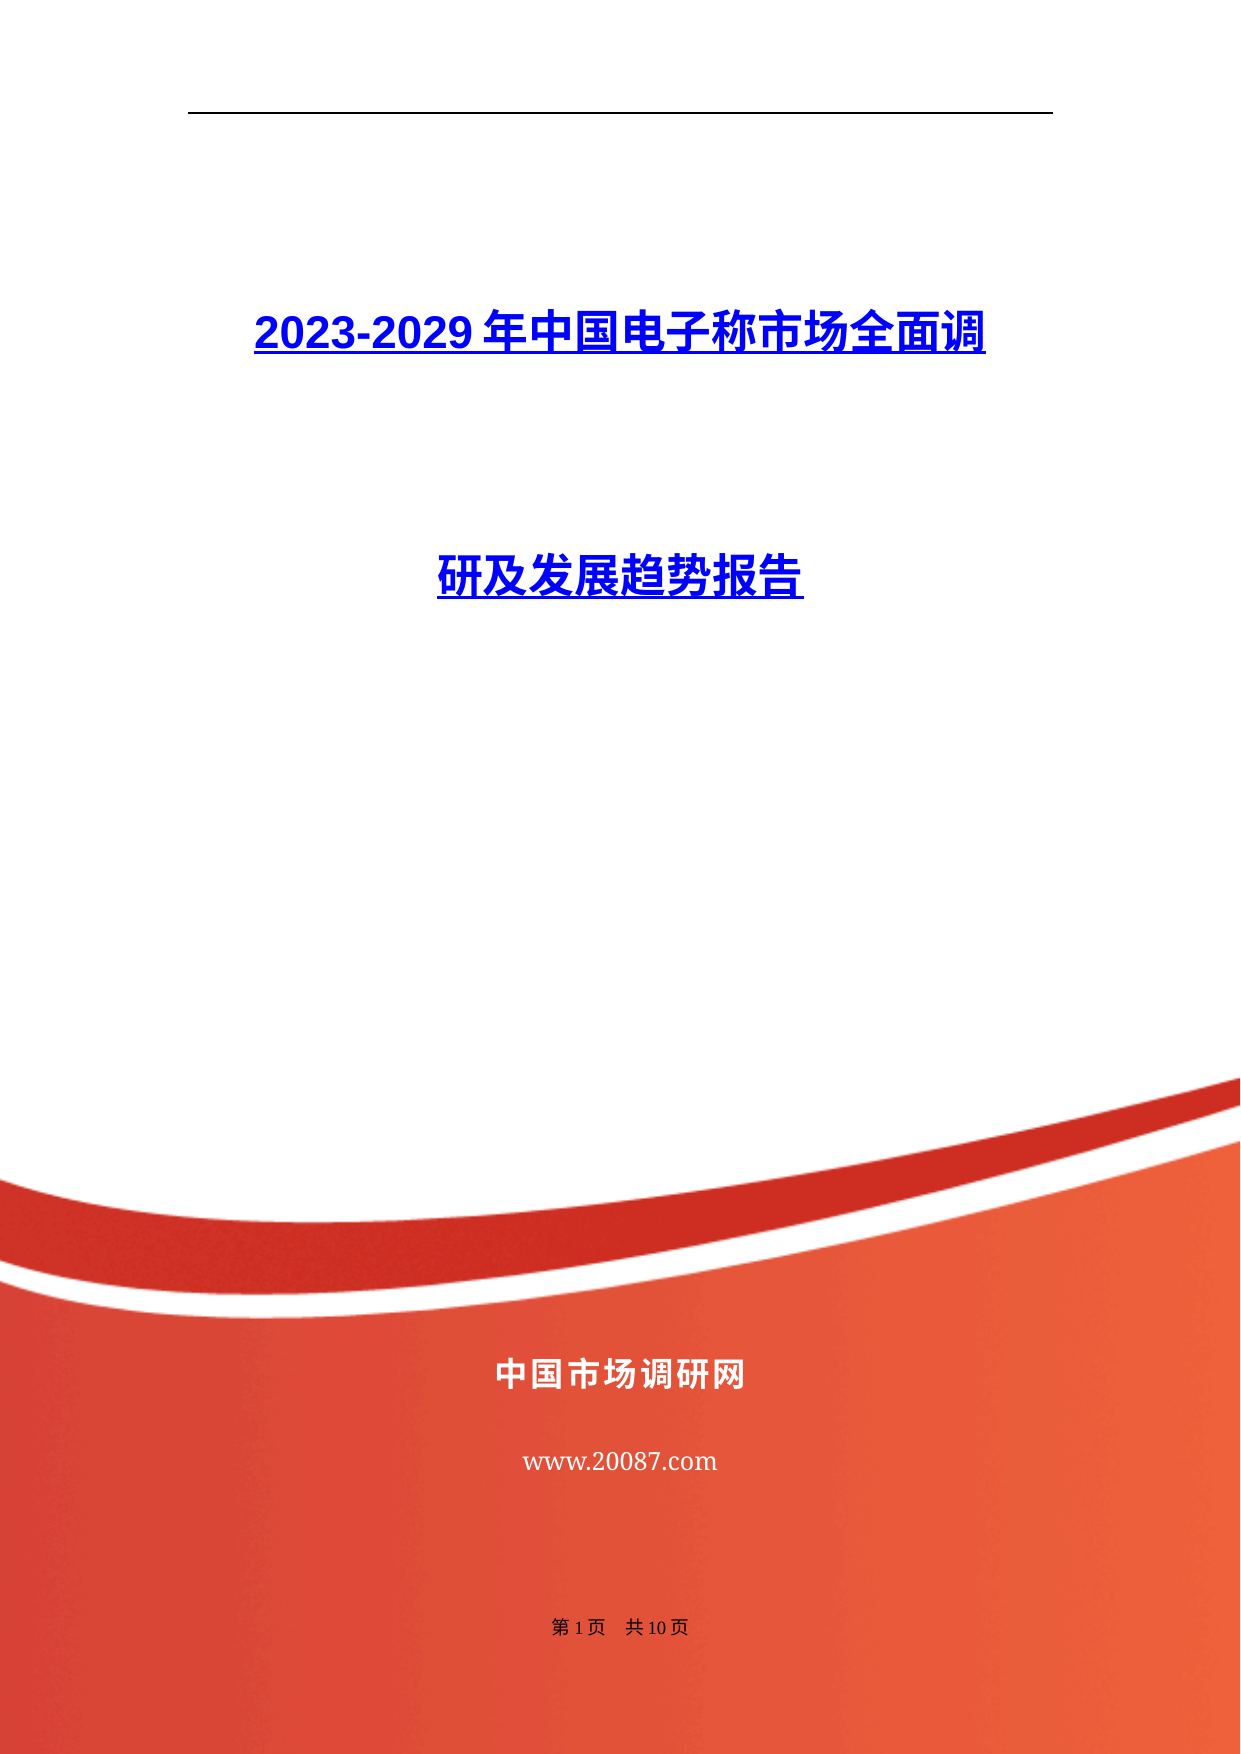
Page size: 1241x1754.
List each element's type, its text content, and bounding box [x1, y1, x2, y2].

table_header 2023-2029年中国电子称市场全面调研及发展趋势报告 [188, 207, 1053, 773]
text www.20087.com [187, 1428, 1053, 1493]
picture [0, 1006, 1241, 1754]
subtitle 中国市场调研网 [187, 1339, 1053, 1404]
